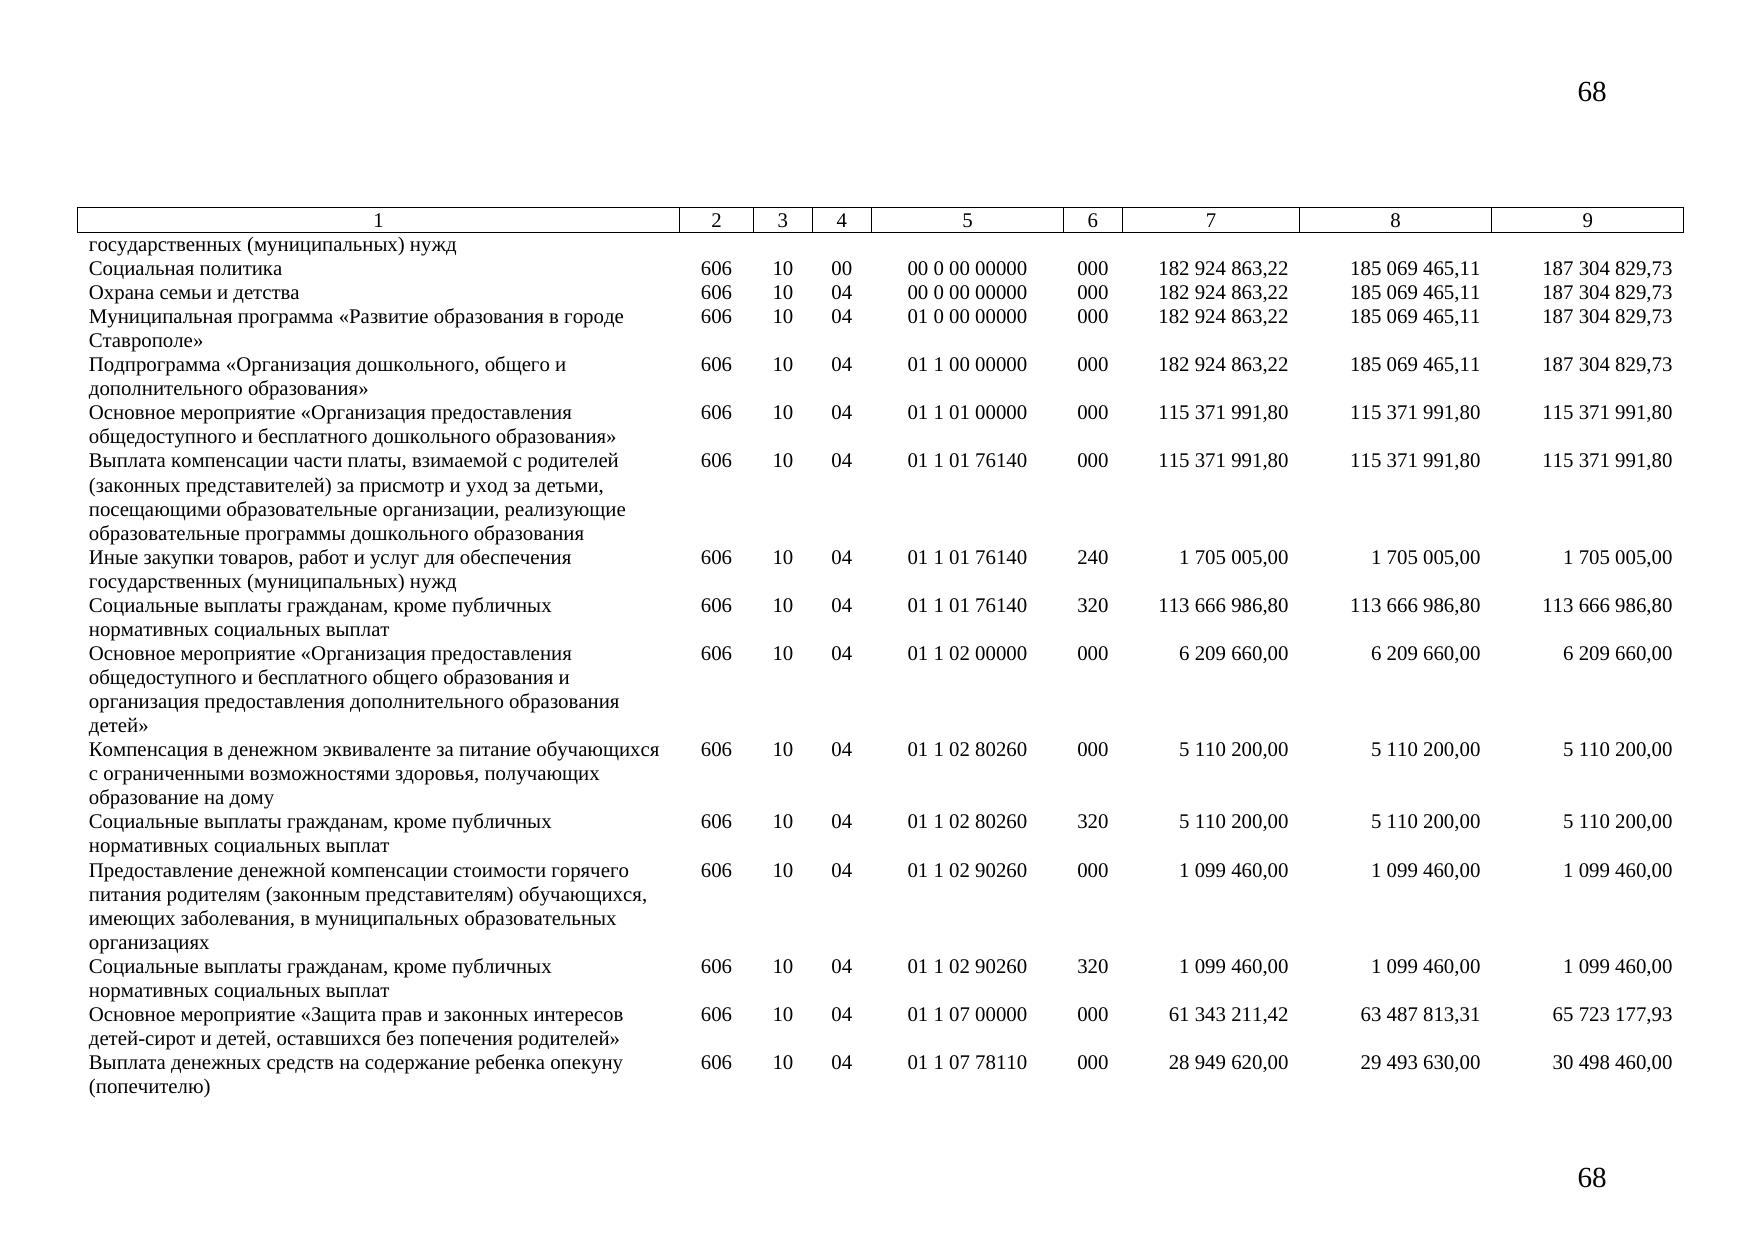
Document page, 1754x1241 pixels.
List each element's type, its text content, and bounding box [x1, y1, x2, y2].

table_header 7 [1123, 208, 1299, 232]
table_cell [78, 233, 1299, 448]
table_header 9 [1492, 208, 1683, 232]
table_header 4 [813, 208, 871, 232]
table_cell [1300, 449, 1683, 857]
table_header 1 [78, 208, 679, 232]
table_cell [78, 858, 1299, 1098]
table_header 5 [872, 208, 1063, 232]
table_header 2 [680, 208, 753, 232]
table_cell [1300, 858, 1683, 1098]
table_header 3 [754, 208, 812, 232]
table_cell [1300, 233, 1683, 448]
table_header 6 [1064, 208, 1122, 232]
table_header 8 [1300, 208, 1491, 232]
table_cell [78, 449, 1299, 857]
